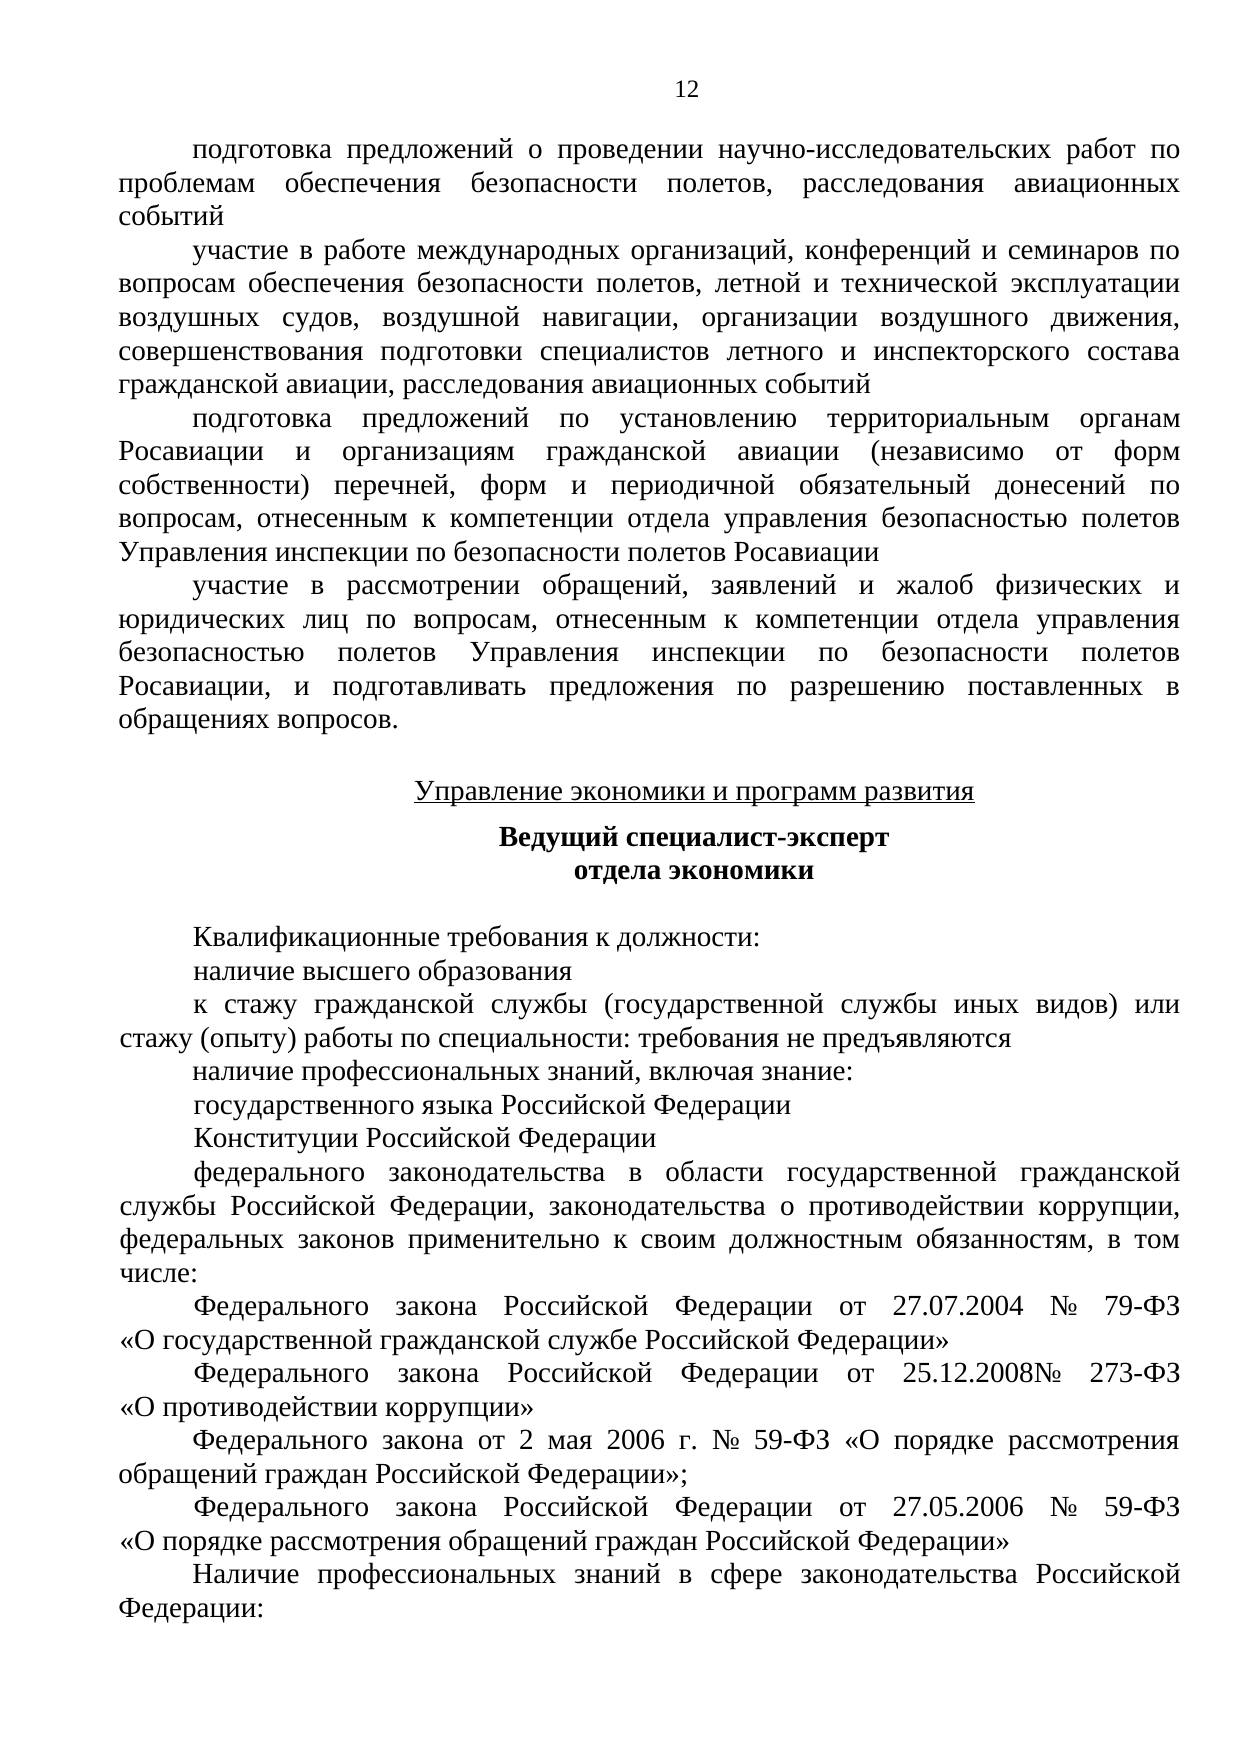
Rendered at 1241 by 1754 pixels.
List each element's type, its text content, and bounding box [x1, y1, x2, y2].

text Квалификационные требования к должности: [119, 919, 1181, 953]
text Федерального закона от 2 мая 2006 г. № 59-ФЗ «О порядке рассмотрения обращений граждан Российской Федерации»; [118, 1422, 1181, 1489]
text к стажу гражданской службы (государственной службы иных видов) или стажу (опыту) работы по специальности: требования не предъявляются [119, 986, 1181, 1053]
text федерального законодательства в области государственной гражданской службы Российской Федерации, законодательства о противодействии коррупции, федеральных законов применительно к своим должностным обязанностям, в том числе: [119, 1154, 1181, 1288]
text наличие профессиональных знаний, включая знание: [118, 1053, 1181, 1087]
text Федерального закона Российской Федерации от 25.12.2008№ 273-ФЗ «О противодействии коррупции» [119, 1355, 1181, 1422]
text участие в рассмотрении обращений, заявлений и жалоб физических и юридических лиц по вопросам, отнесенным к компетенции отдела управления безопасностью полетов Управления инспекции по безопасности полетов Росавиации, и подготавливать предложения по разрешению поставленных в обращениях вопросов. [118, 567, 1181, 735]
text наличие высшего образования [119, 953, 1181, 986]
text Федерального закона Российской Федерации от 27.05.2006 № 59-ФЗ «О порядке рассмотрения обращений граждан Российской Федерации» [119, 1489, 1181, 1557]
text государственного языка Российской Федерации [119, 1087, 1181, 1121]
text Федерального закона Российской Федерации от 27.07.2004 № 79-ФЗ «О государственной гражданской службе Российской Федерации» [119, 1288, 1181, 1355]
text подготовка предложений о проведении научно-исследовательских работ по проблемам обеспечения безопасности полетов, расследования авиационных событий [118, 131, 1181, 232]
text Конституции Российской Федерации [119, 1121, 1181, 1154]
text участие в работе международных организаций, конференций и семинаров по вопросам обеспечения безопасности полетов, летной и технической эксплуатации воздушных судов, воздушной навигации, организации воздушного движения, совершенствования подготовки специалистов летного и инспекторского состава гражданской авиации, расследования авиационных событий [118, 232, 1181, 400]
text Ведущий специалист-эксперт [118, 819, 1181, 852]
text Наличие профессиональных знаний в сфере законодательства Российской Федерации: [118, 1557, 1181, 1624]
text Управление экономики и программ развития [118, 773, 1181, 806]
text подготовка предложений по установлению территориальным органам Росавиации и организациям гражданской авиации (независимо от форм собственности) перечней, форм и периодичной обязательный донесений по вопросам, отнесенным к компетенции отдела управления безопасностью полетов Управления инспекции по безопасности полетов Росавиации [118, 400, 1181, 567]
text отдела экономики [118, 852, 1181, 886]
